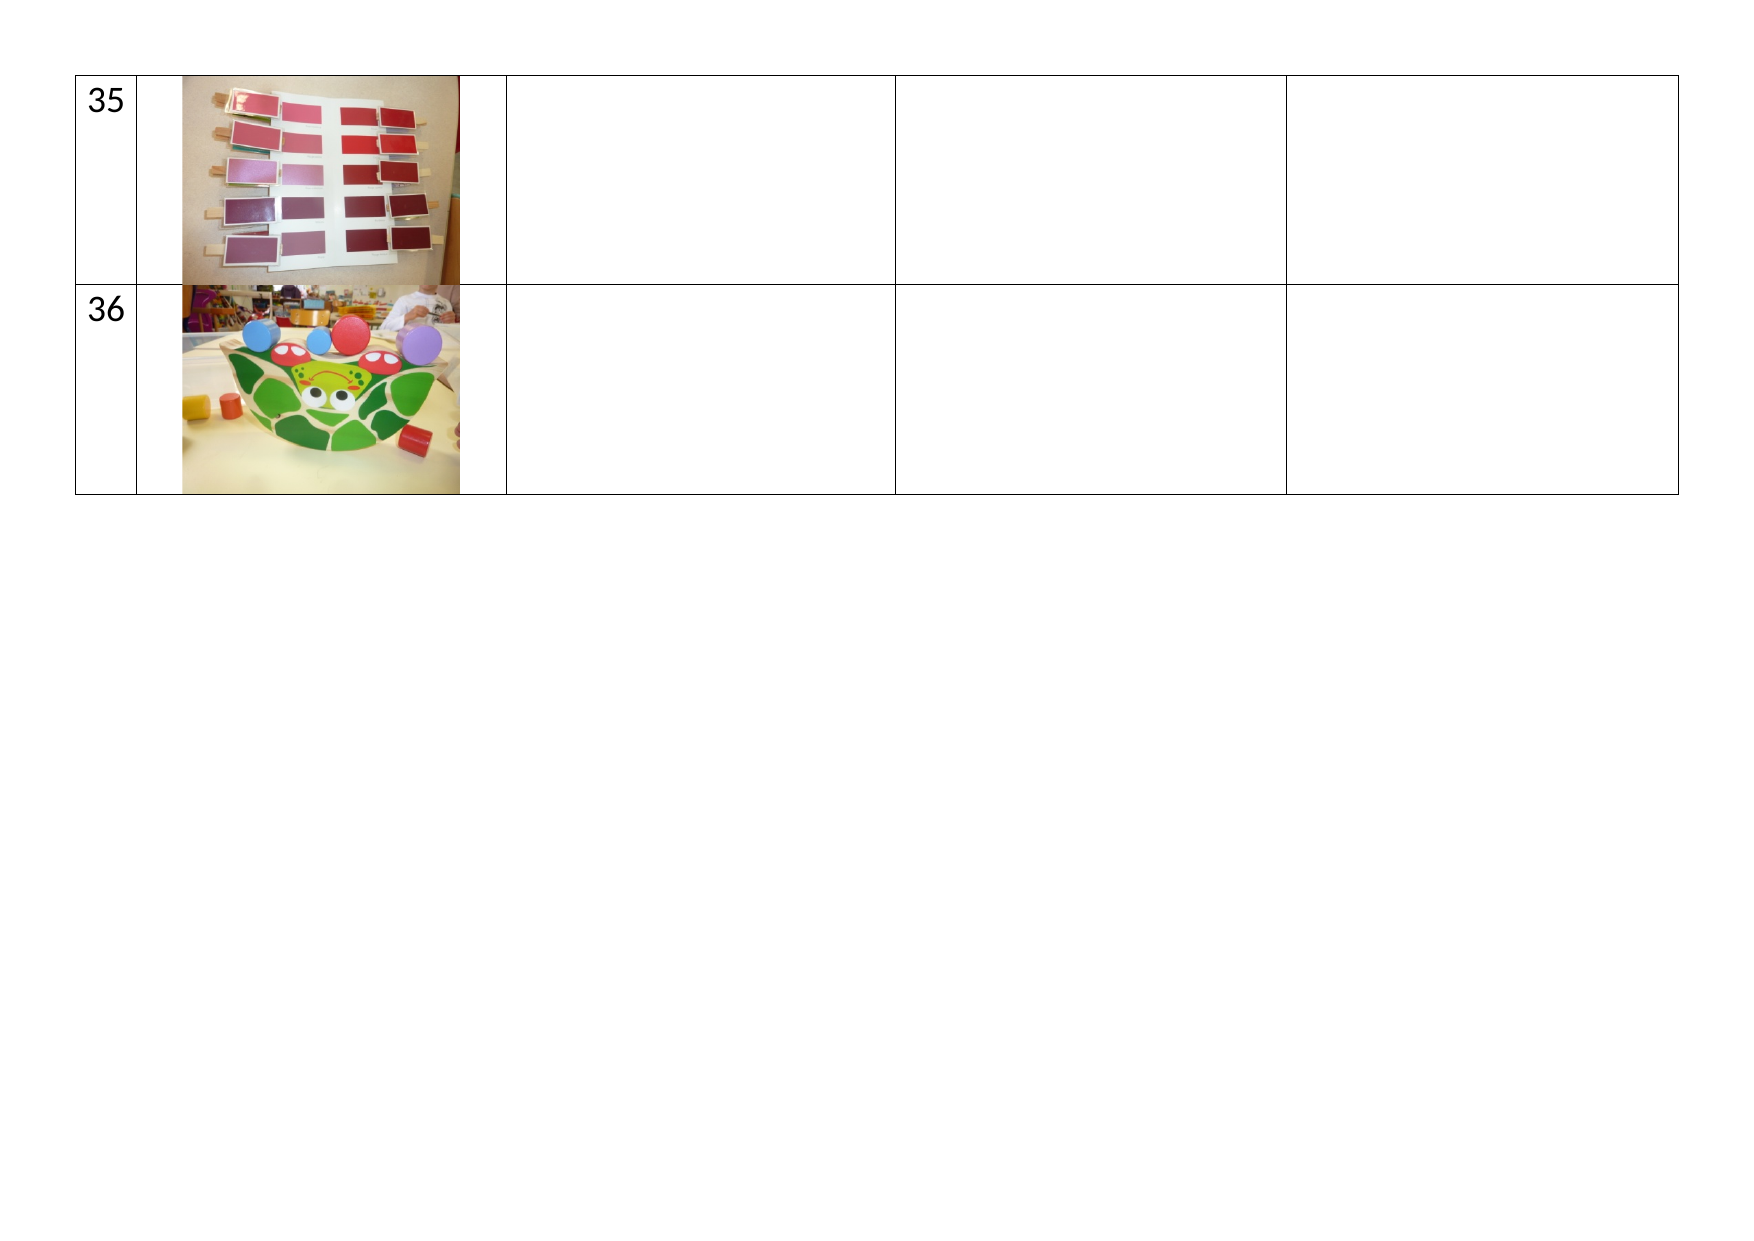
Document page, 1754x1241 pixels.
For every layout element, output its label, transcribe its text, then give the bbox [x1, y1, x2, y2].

table_cell [1287, 76, 1678, 284]
picture [182, 76, 460, 494]
table_cell [896, 285, 1286, 494]
table_cell 36 [76, 285, 136, 494]
table_cell [137, 76, 182, 284]
table_cell 35 [76, 76, 136, 284]
table_cell [507, 285, 895, 494]
table_cell [1287, 285, 1678, 494]
table_cell [460, 285, 506, 494]
table_cell [137, 285, 182, 494]
table_cell [896, 76, 1286, 284]
table_cell [507, 76, 895, 284]
table_cell [460, 76, 506, 284]
